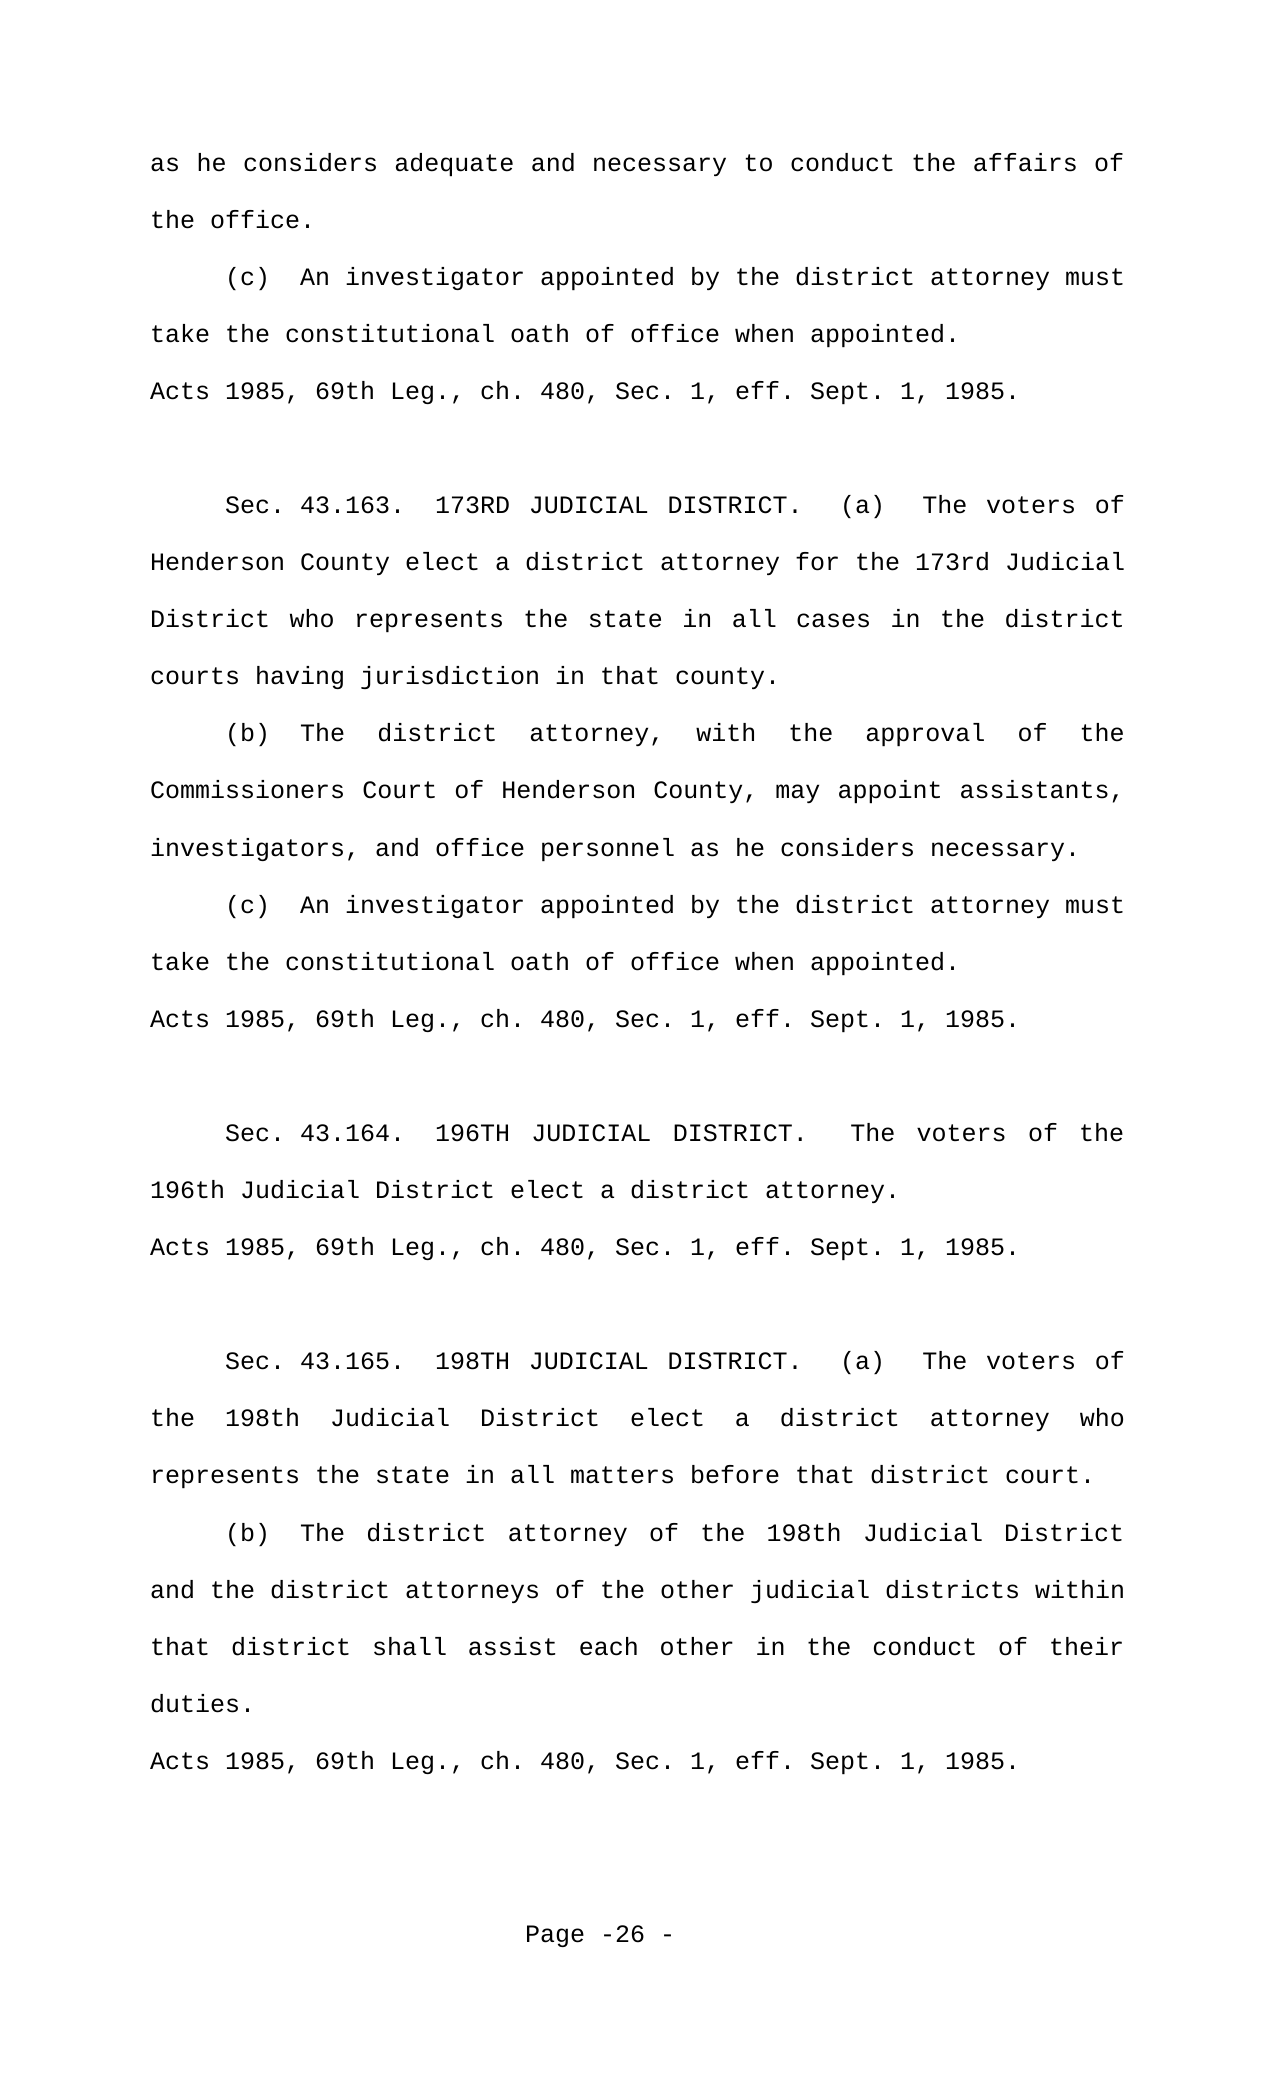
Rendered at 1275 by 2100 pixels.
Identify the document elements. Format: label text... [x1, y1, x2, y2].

text (c) An investigator appointed by the district attorney must take the constitutional oath of office when appointed. [150, 264, 1125, 350]
text (b) The district attorney, with the approval of the Commissioners Court of Henderson County, may appoint assistants, investigators, and office personnel as he considers necessary. [150, 721, 1125, 863]
text Sec. 43.164. 196TH JUDICIAL DISTRICT. The voters of the 196th Judicial District elect a district attorney. [150, 1120, 1125, 1206]
text Sec. 43.165. 198TH JUDICIAL DISTRICT. (a) The voters of the 198th Judicial District elect a district attorney who represents the state in all matters before that district court. [150, 1349, 1125, 1491]
text Acts 1985, 69th Leg., ch. 480, Sec. 1, eff. Sept. 1, 1985. [150, 1234, 1125, 1263]
text Acts 1985, 69th Leg., ch. 480, Sec. 1, eff. Sept. 1, 1985. [150, 1748, 1125, 1777]
text Acts 1985, 69th Leg., ch. 480, Sec. 1, eff. Sept. 1, 1985. [150, 1006, 1125, 1035]
text Sec. 43.163. 173RD JUDICIAL DISTRICT. (a) The voters of Henderson County elect a district attorney for the 173rd Judicial District who represents the state in all cases in the district courts having jurisdiction in that county. [150, 492, 1125, 692]
text (c) An investigator appointed by the district attorney must take the constitutional oath of office when appointed. [150, 892, 1125, 978]
text Acts 1985, 69th Leg., ch. 480, Sec. 1, eff. Sept. 1, 1985. [150, 378, 1125, 407]
